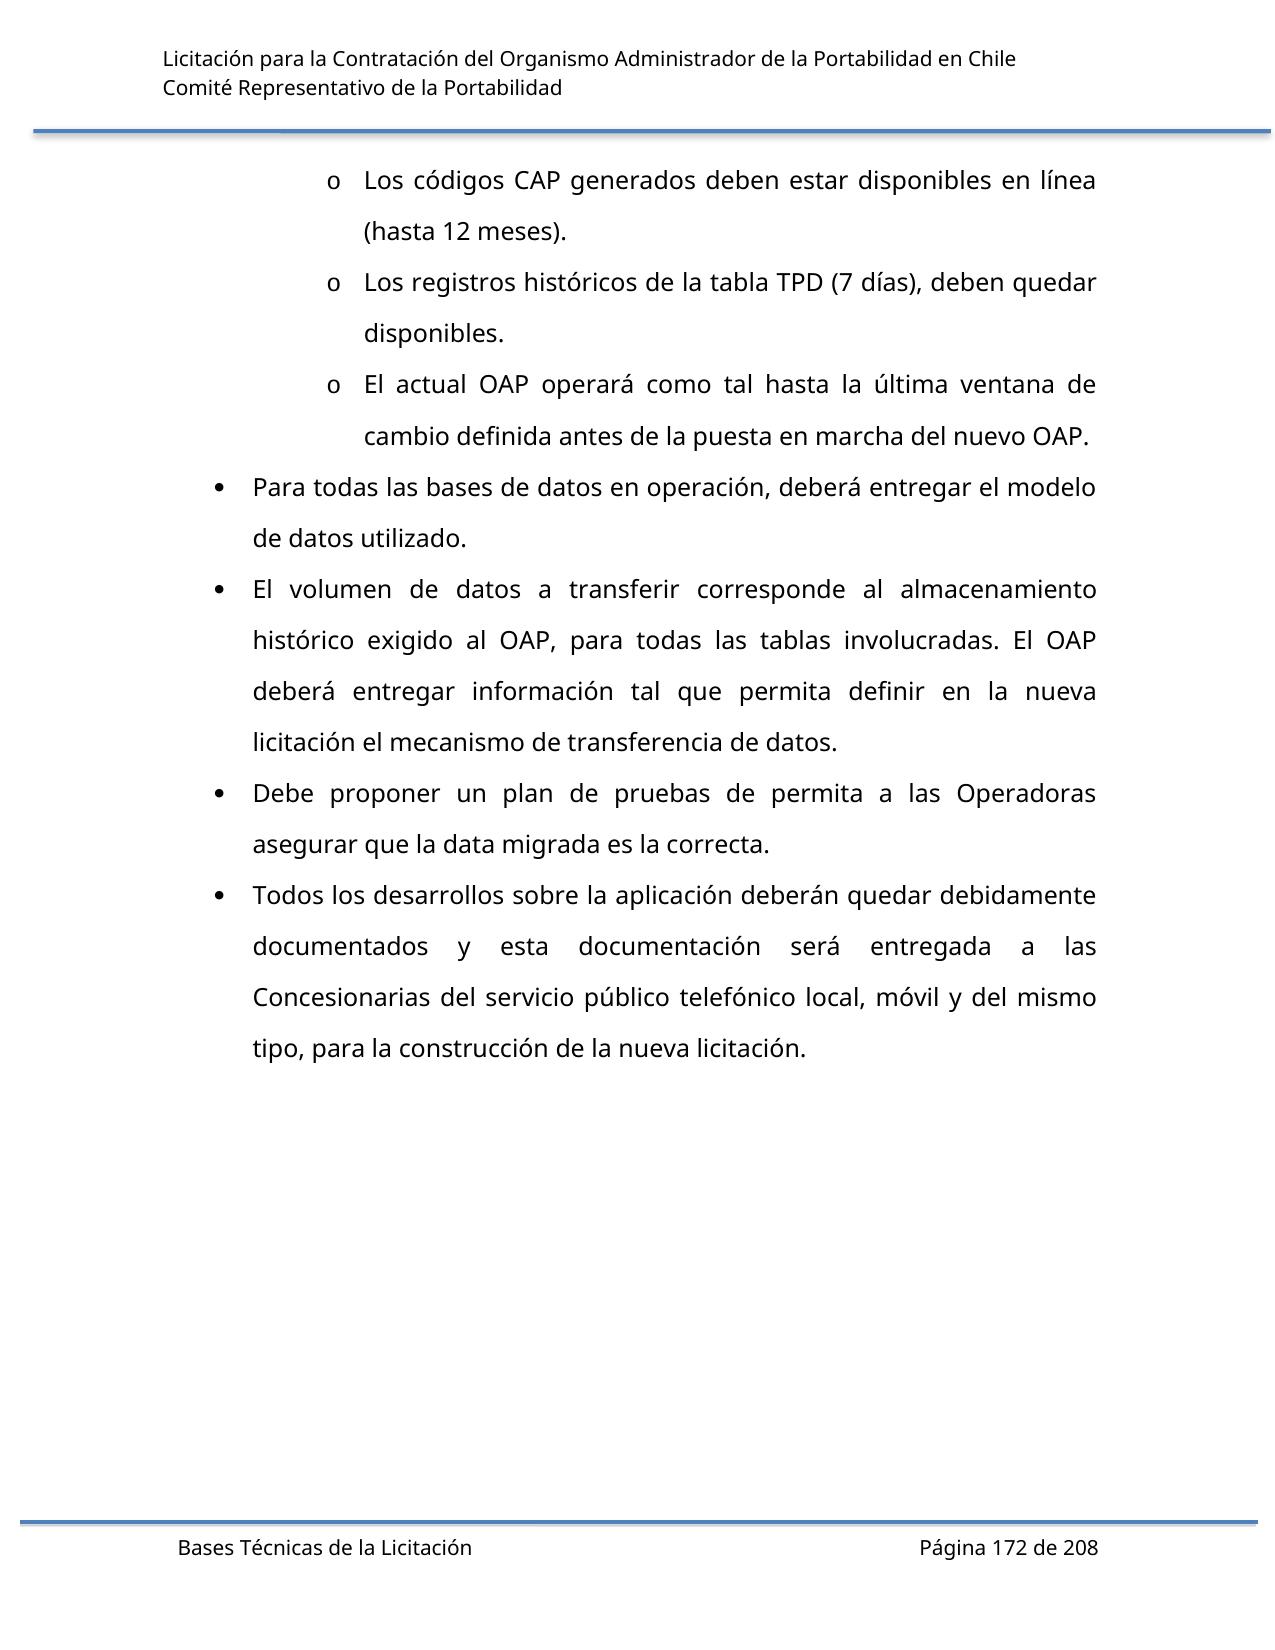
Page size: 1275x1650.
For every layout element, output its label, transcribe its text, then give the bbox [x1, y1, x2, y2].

list El volumen de datos a transferir corresponde al almacenamiento histórico exigido al OAP, para todas las tablas involucradas. El OAP deberá entregar información tal que permita definir en la nueva licitación el mecanismo de transferencia de datos. [215, 571, 1098, 759]
list Los códigos CAP generados deben estar disponibles en línea (hasta 12 meses). [326, 162, 1098, 248]
list Debe proponer un plan de pruebas de permita a las Operadoras asegurar que la data migrada es la correcta. [215, 776, 1098, 861]
list Para todas las bases de datos en operación, deberá entregar el modelo de datos utilizado. [215, 469, 1098, 554]
list Todos los desarrollos sobre la aplicación deberán quedar debidamente documentados y esta documentación será entregada a las Concesionarias del servicio público telefónico local, móvil y del mismo tipo, para la construcción de la nueva licitación. [215, 878, 1098, 1065]
list El actual OAP operará como tal hasta la última ventana de cambio definida antes de la puesta en marcha del nuevo OAP. [326, 367, 1098, 452]
list Los registros históricos de la tabla TPD (7 días), deben quedar disponibles. [326, 265, 1098, 350]
